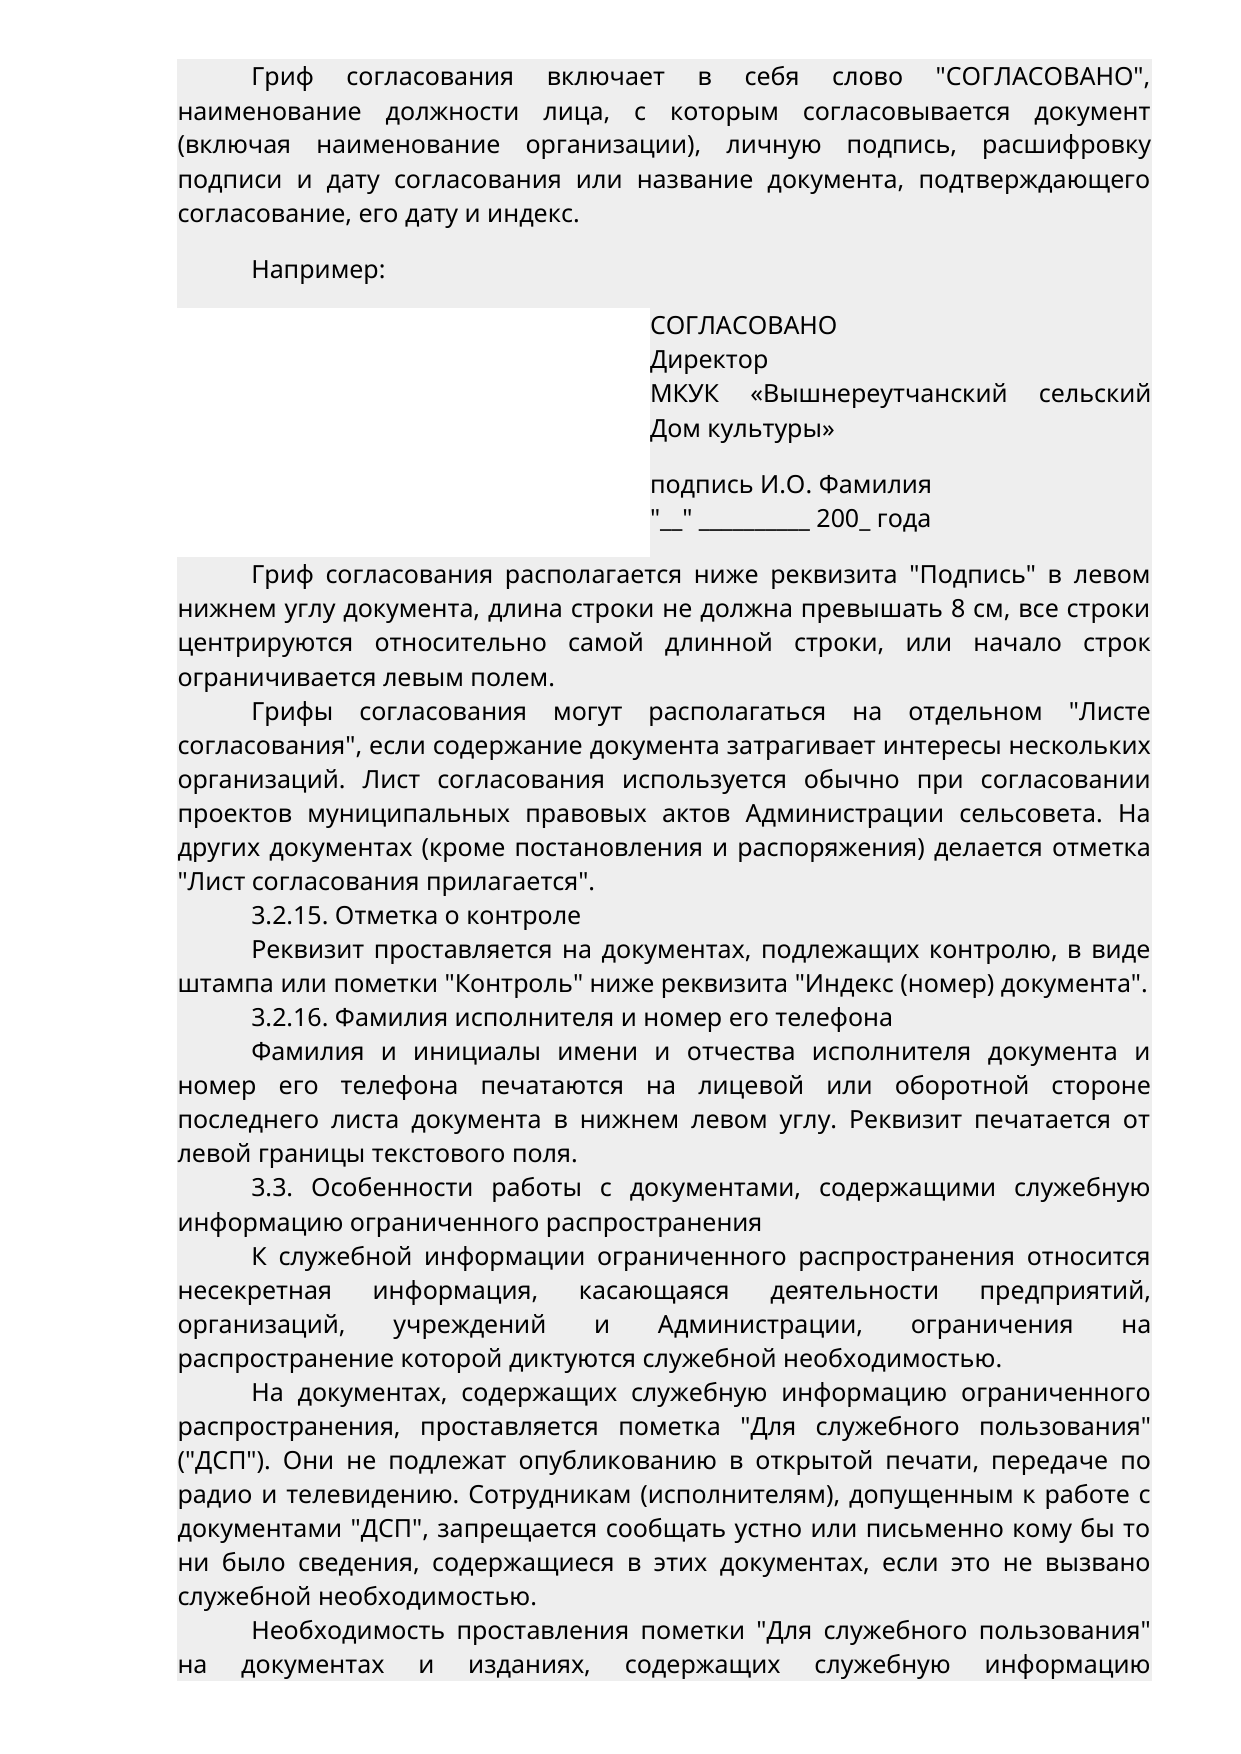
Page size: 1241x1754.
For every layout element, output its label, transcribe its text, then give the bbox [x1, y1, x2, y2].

text Директор [650, 342, 1152, 376]
text На документах, содержащих служебную информацию ограниченного распространения, проставляется пометка "Для служебного пользования" ("ДСП"). Они не подлежат опубликованию в открытой печати, передаче по радио и телевидению. Сотрудникам (исполнителям), допущенным к работе с документами "ДСП", запрещается сообщать устно или письменно кому бы то ни было сведения, содержащиеся в этих документах, если это не вызвано служебной необходимостью. [177, 1374, 1152, 1613]
text СОГЛАСОВАНО [650, 308, 1152, 342]
text Гриф согласования располагается ниже реквизита "Подпись" в левом нижнем углу документа, длина строки не должна превышать 8 см, все строки центрируются относительно самой длинной строки, или начало строк ограничивается левым полем. [177, 557, 1152, 693]
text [177, 1613, 1152, 1681]
text Например: [177, 252, 1152, 286]
text 3.2.15. Отметка о контроле [177, 898, 1152, 932]
text "__" __________ 200_ года [650, 501, 1152, 535]
text Грифы согласования могут располагаться на отдельном "Листе согласования", если содержание документа затрагивает интересы нескольких организаций. Лист согласования используется обычно при согласовании проектов муниципальных правовых актов Администрации сельсовета. На других документах (кроме постановления и распоряжения) делается отметка "Лист согласования прилагается". [177, 693, 1152, 898]
text МКУК «Вышнереутчанский сельский Дом культуры» [650, 376, 1152, 444]
text Фамилия и инициалы имени и отчества исполнителя документа и номер его телефона печатаются на лицевой или оборотной стороне последнего листа документа в нижнем левом углу. Реквизит печатается от левой границы текстового поля. [177, 1034, 1152, 1170]
text К служебной информации ограниченного распространения относится несекретная информация, касающаяся деятельности предприятий, организаций, учреждений и Администрации, ограничения на распространение которой диктуются служебной необходимостью. [177, 1238, 1152, 1374]
text Гриф согласования включает в себя слово "СОГЛАСОВАНО", наименование должности лица, с которым согласовывается документ (включая наименование организации), личную подпись, расшифровку подписи и дату согласования или название документа, подтверждающего согласование, его дату и индекс. [177, 59, 1152, 229]
text Реквизит проставляется на документах, подлежащих контролю, в виде штампа или пометки "Контроль" ниже реквизита "Индекс (номер) документа". [177, 932, 1152, 1000]
text подпись И.О. Фамилия [650, 467, 1152, 501]
text 3.3. Особенности работы с документами, содержащими служебную информацию ограниченного распространения [177, 1170, 1152, 1238]
text 3.2.16. Фамилия исполнителя и номер его телефона [177, 1000, 1152, 1034]
